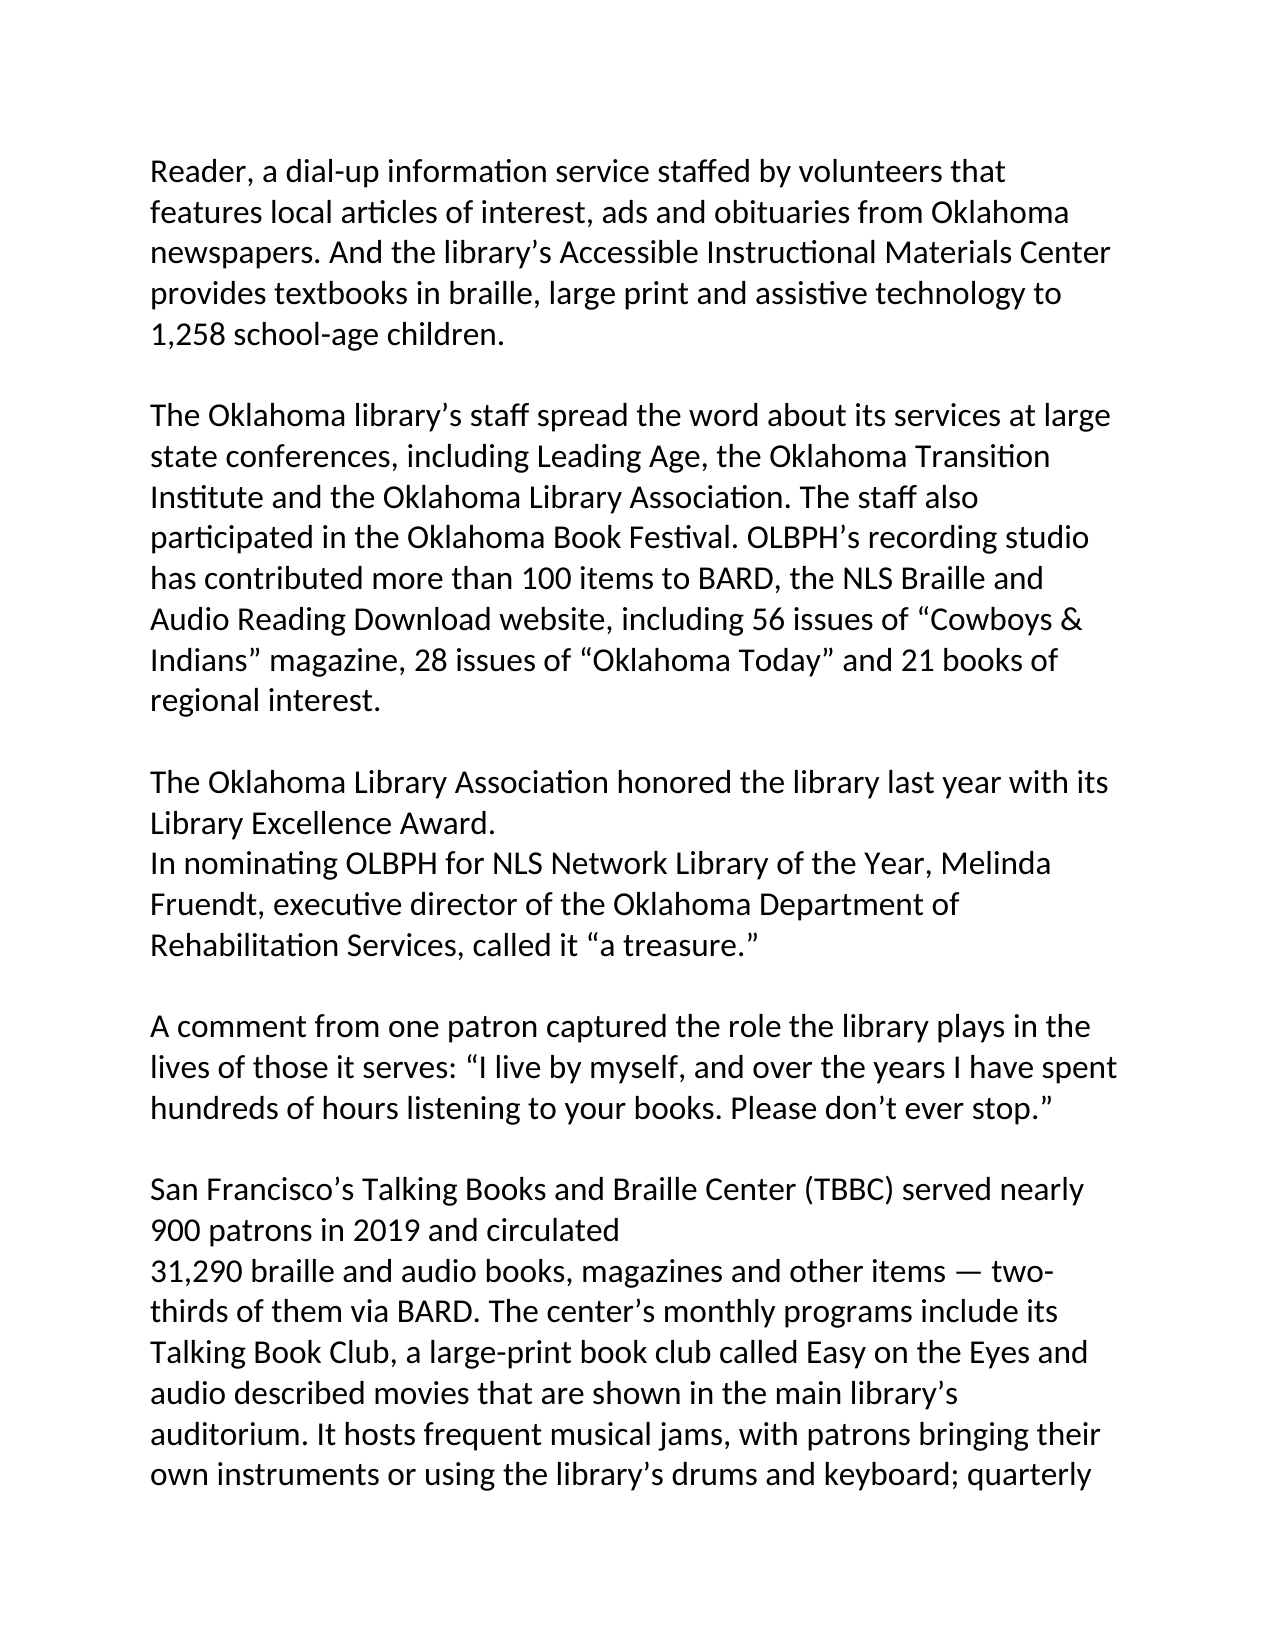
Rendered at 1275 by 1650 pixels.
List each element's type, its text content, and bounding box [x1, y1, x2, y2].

text In nominating OLBPH for NLS Network Library of the Year, Melinda Fruendt, executive director of the Oklahoma Department of Rehabilitation Services, called it “a treasure.” [150, 842, 1125, 964]
text The Oklahoma library’s staff spread the word about its services at large state conferences, including Leading Age, the Oklahoma Transition Institute and the Oklahoma Library Association. The staff also participated in the Oklahoma Book Festival. OLBPH’s recording studio has contributed more than 100 items to BARD, the NLS Braille and Audio Reading Download website, including 56 issues of “Cowboys & Indians” magazine, 28 issues of “Oklahoma Today” and 21 books of regional interest. [150, 394, 1125, 720]
text San Francisco’s Talking Books and Braille Center (TBBC) served nearly 900 patrons in 2019 and circulated [150, 1168, 1125, 1250]
text The Oklahoma Library Association honored the library last year with its Library Excellence Award. [150, 761, 1125, 842]
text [150, 1250, 1125, 1494]
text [150, 150, 1125, 354]
text A comment from one patron captured the role the library plays in the lives of those it serves: “I live by myself, and over the years I have spent hundreds of hours listening to your books. Please don’t ever stop.” [150, 1005, 1125, 1127]
